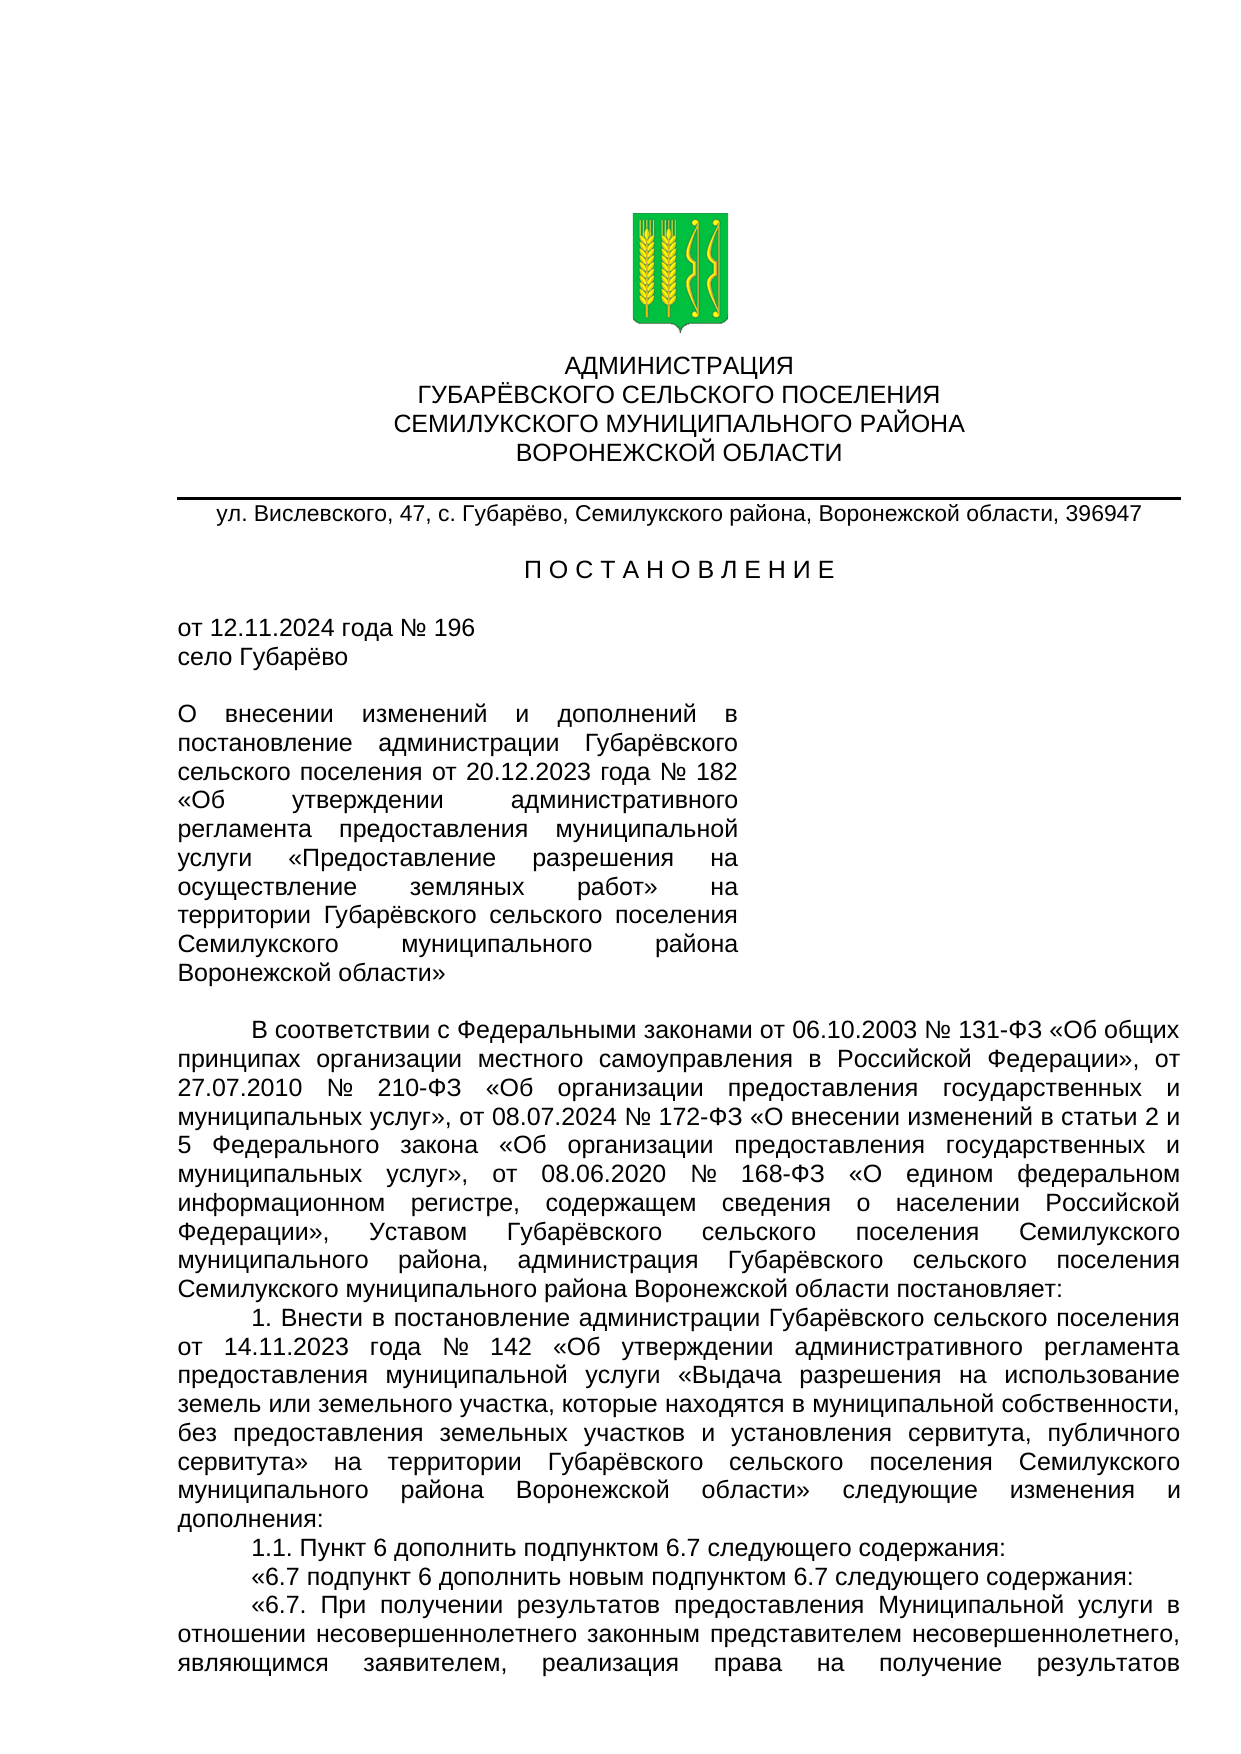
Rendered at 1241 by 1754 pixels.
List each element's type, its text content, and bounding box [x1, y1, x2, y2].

text 1. Внести в постановление администрации Губарёвского сельского поселения от 14.11.2023 года № 142 «Об утверждении административного регламента предоставления муниципальной услуги «Выдача разрешения на использование земель или земельного участка, которые находятся в муниципальной собственности, без предоставления земельных участков и установления сервитута, публичного сервитута» на территории Губарёвского сельского поселения Семилукского муниципального района Воронежской области» следующие изменения и дополнения: [177, 1303, 1181, 1533]
title О внесении изменений и дополнений в постановление администрации Губарёвского сельского поселения от 20.12.2023 года № 182 «Об утверждении административного регламента предоставления муниципальной услуги «Предоставление разрешения на осуществление земляных работ» на территории Губарёвского сельского поселения Семилукского муниципального района Воронежской области» [177, 699, 738, 987]
text от 12.11.2024 года № 196 [177, 613, 1181, 642]
picture [632, 213, 729, 333]
text ГУБАРЁВСКОГО СЕЛЬСКОГО ПОСЕЛЕНИЯ [177, 380, 1181, 409]
text село Губарёво [177, 642, 1181, 670]
text СЕМИЛУКСКОГО МУНИЦИПАЛЬНОГО РАЙОНА [177, 409, 1181, 437]
text АДМИНИСТРАЦИЯ [177, 351, 1181, 380]
text В соответствии с Федеральными законами от 06.10.2003 № 131-ФЗ «Об общих принципах организации местного самоуправления в Российской Федерации», от 27.07.2010 № 210-ФЗ «Об организации предоставления государственных и муниципальных услуг», от 08.07.2024 № 172-ФЗ «О внесении изменений в статьи 2 и 5 Федерального закона «Об организации предоставления государственных и муниципальных услуг», от 08.06.2020 № 168-ФЗ «О едином федеральном информационном регистре, содержащем сведения о населении Российской Федерации», Уставом Губарёвского сельского поселения Семилукского муниципального района, администрация Губарёвского сельского поселения Семилукского муниципального района Воронежской области постановляет: [177, 1015, 1181, 1303]
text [177, 1590, 1181, 1677]
text ул. Вислевского, 47, с. Губарёво, Семилукского района, Воронежской области, 396947 [177, 500, 1181, 527]
subtitle П О С Т А Н О В Л Е Н И Е [177, 555, 1181, 584]
text «6.7 подпункт 6 дополнить новым подпунктом 6.7 следующего содержания: [177, 1562, 1181, 1590]
text ВОРОНЕЖСКОЙ ОБЛАСТИ [177, 437, 1181, 466]
text 1.1. Пункт 6 дополнить подпунктом 6.7 следующего содержания: [177, 1533, 1181, 1562]
